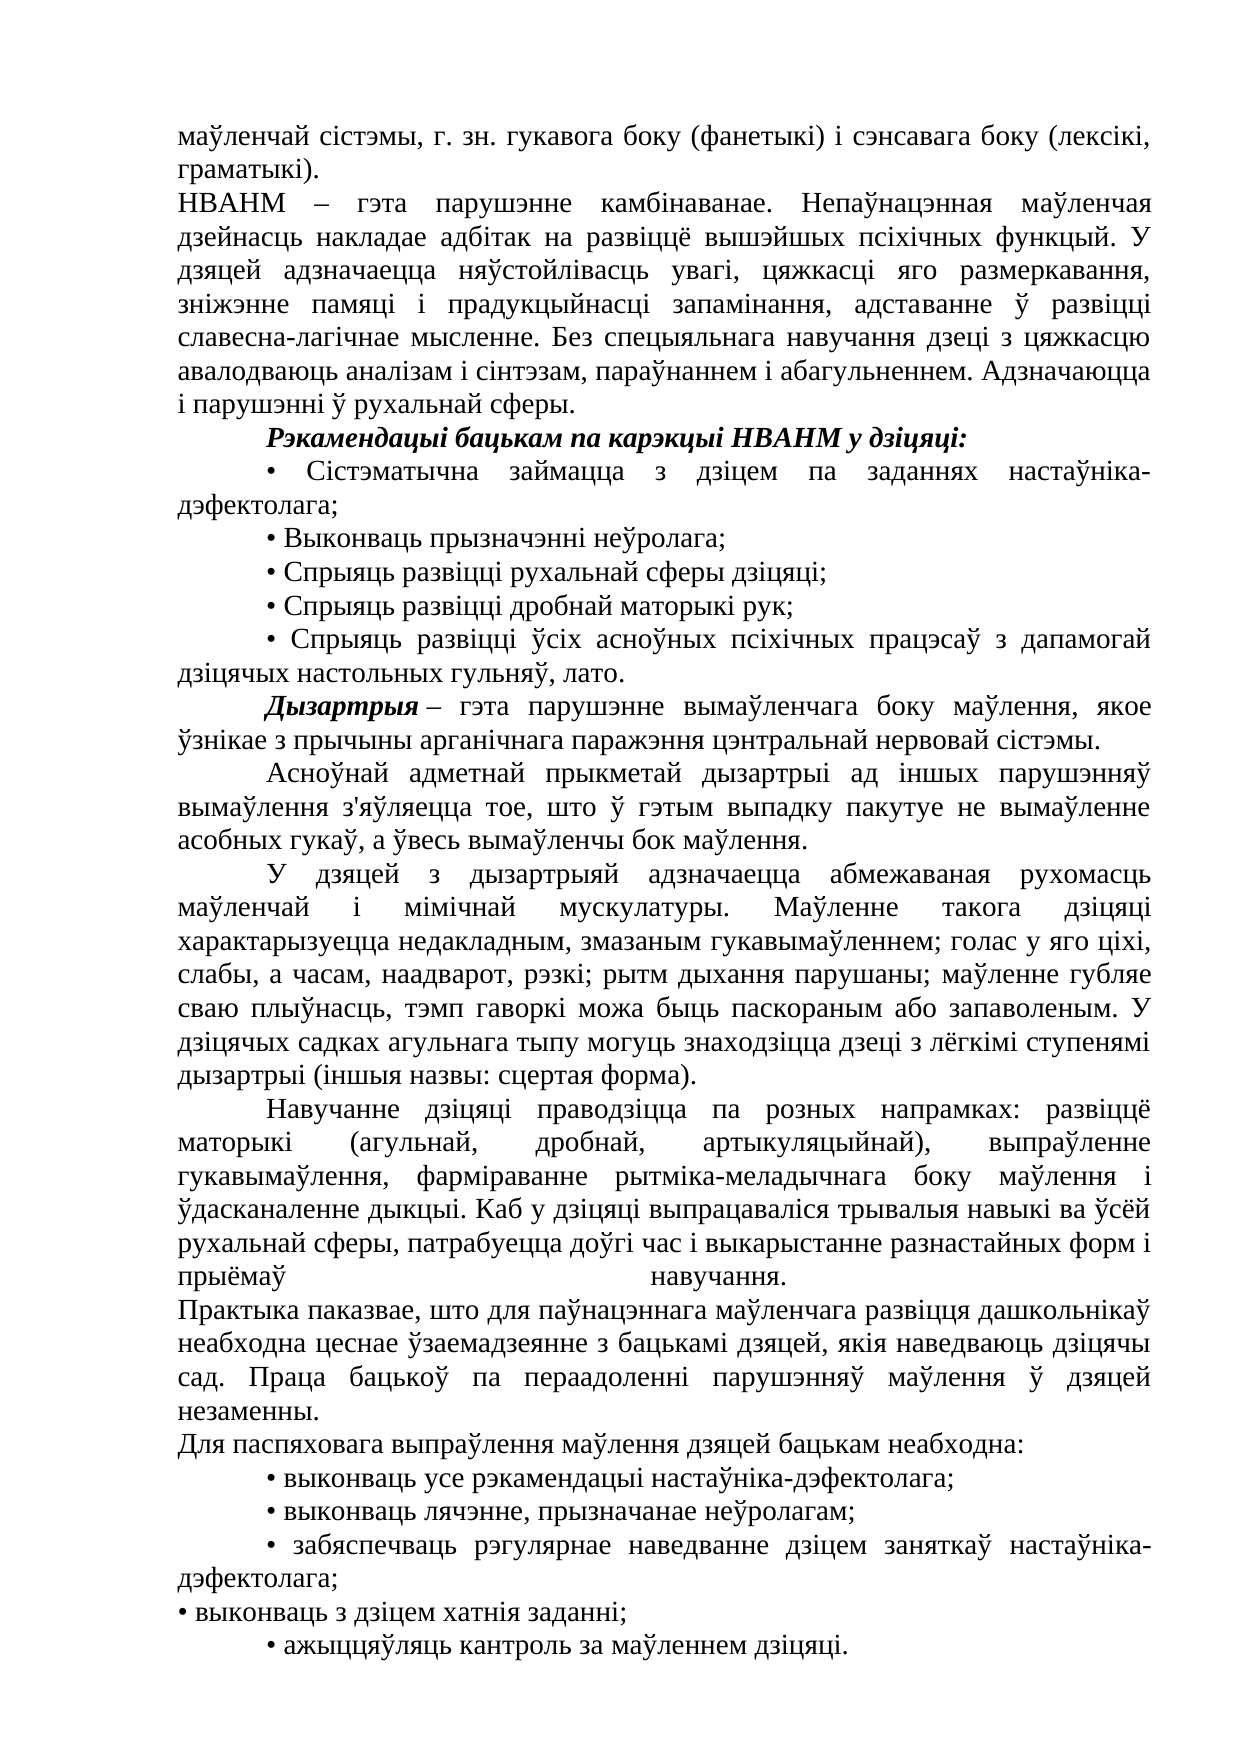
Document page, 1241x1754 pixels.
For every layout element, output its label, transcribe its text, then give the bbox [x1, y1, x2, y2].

text Асноўнай адметнай прыкметай дызартрыі ад іншых парушэнняў вымаўлення з'яўляецца тое, што ў гэтым выпадку пакутуе не вымаўленне асобных гукаў, а ўвесь вымаўленчы бок маўлення. [177, 755, 1152, 856]
text • ажыццяўляць кантроль за маўленнем дзіцяці. [177, 1627, 1152, 1661]
text • выконваць лячэнне, прызначанае неўролагам; [177, 1493, 1152, 1527]
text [177, 118, 1152, 420]
text • забяспечваць рэгулярнае наведванне дзіцем заняткаў настаўніка-дэфектолага; • выконваць з дзіцем хатнія заданні; [177, 1527, 1152, 1627]
text • выконваць усе рэкамендацыі настаўніка-дэфектолага; [177, 1460, 1152, 1493]
text • Сістэматычна займацца з дзіцем па заданнях настаўніка-дэфектолага; [177, 453, 1152, 521]
text • Спрыяць развіцці дробнай маторыкі рук; [177, 588, 1152, 621]
text У дзяцей з дызартрыяй адзначаецца абмежаваная рухомасць маўленчай і мімічнай мускулатуры. Маўленне такога дзіцяці характарызуецца недакладным, змазаным гукавымаўленнем; голас у яго ціхі, слабы, а часам, наадварот, рэзкі; рытм дыхання парушаны; маўленне губляе сваю плыўнасць, тэмп гаворкі можа быць паскораным або запаволеным. У дзіцячых садках агульнага тыпу могуць знаходзіцца дзеці з лёгкімі ступенямі дызартрыі (іншыя назвы: сцертая форма). [177, 856, 1152, 1091]
text • Спрыяць развіцці ўсіх асноўных псіхічных працэсаў з дапамогай дзіцячых настольных гульняў, лато. [177, 621, 1152, 688]
text Навучанне дзіцяці праводзіцца па розных напрамках: развіццё маторыкі (агульнай, дробнай, артыкуляцыйнай), выпраўленне гукавымаўлення, фарміраванне рытміка-меладычнага боку маўлення і ўдасканаленне дыкцыі. Каб у дзіцяці выпрацаваліся трывалыя навыкі ва ўсёй рухальнай сферы, патрабуецца доўгі час і выкарыстанне разнастайных форм і прыёмаў навучання. Практыка паказвае, што для паўнацэннага маўленчага развіцця дашкольнікаў неабходна цеснае ўзаемадзеянне з бацькамі дзяцей, якія наведваюць дзіцячы сад. Праца бацькоў па пераадоленні парушэнняў маўлення ў дзяцей незаменны. Для паспяховага выпраўлення маўлення дзяцей бацькам неабходна: [177, 1091, 1152, 1460]
text Рэкамендацыі бацькам па карэкцыі НВАНМ у дзіцяці: [177, 420, 1152, 453]
text • Выконваць прызначэнні неўролага; [177, 521, 1152, 554]
text Дызартрыя – гэта парушэнне вымаўленчага боку маўлення, якое ўзнікае з прычыны арганічнага паражэння цэнтральнай нервовай сістэмы. [177, 688, 1152, 755]
text • Спрыяць развіцці рухальнай сферы дзіцяці; [177, 554, 1152, 588]
